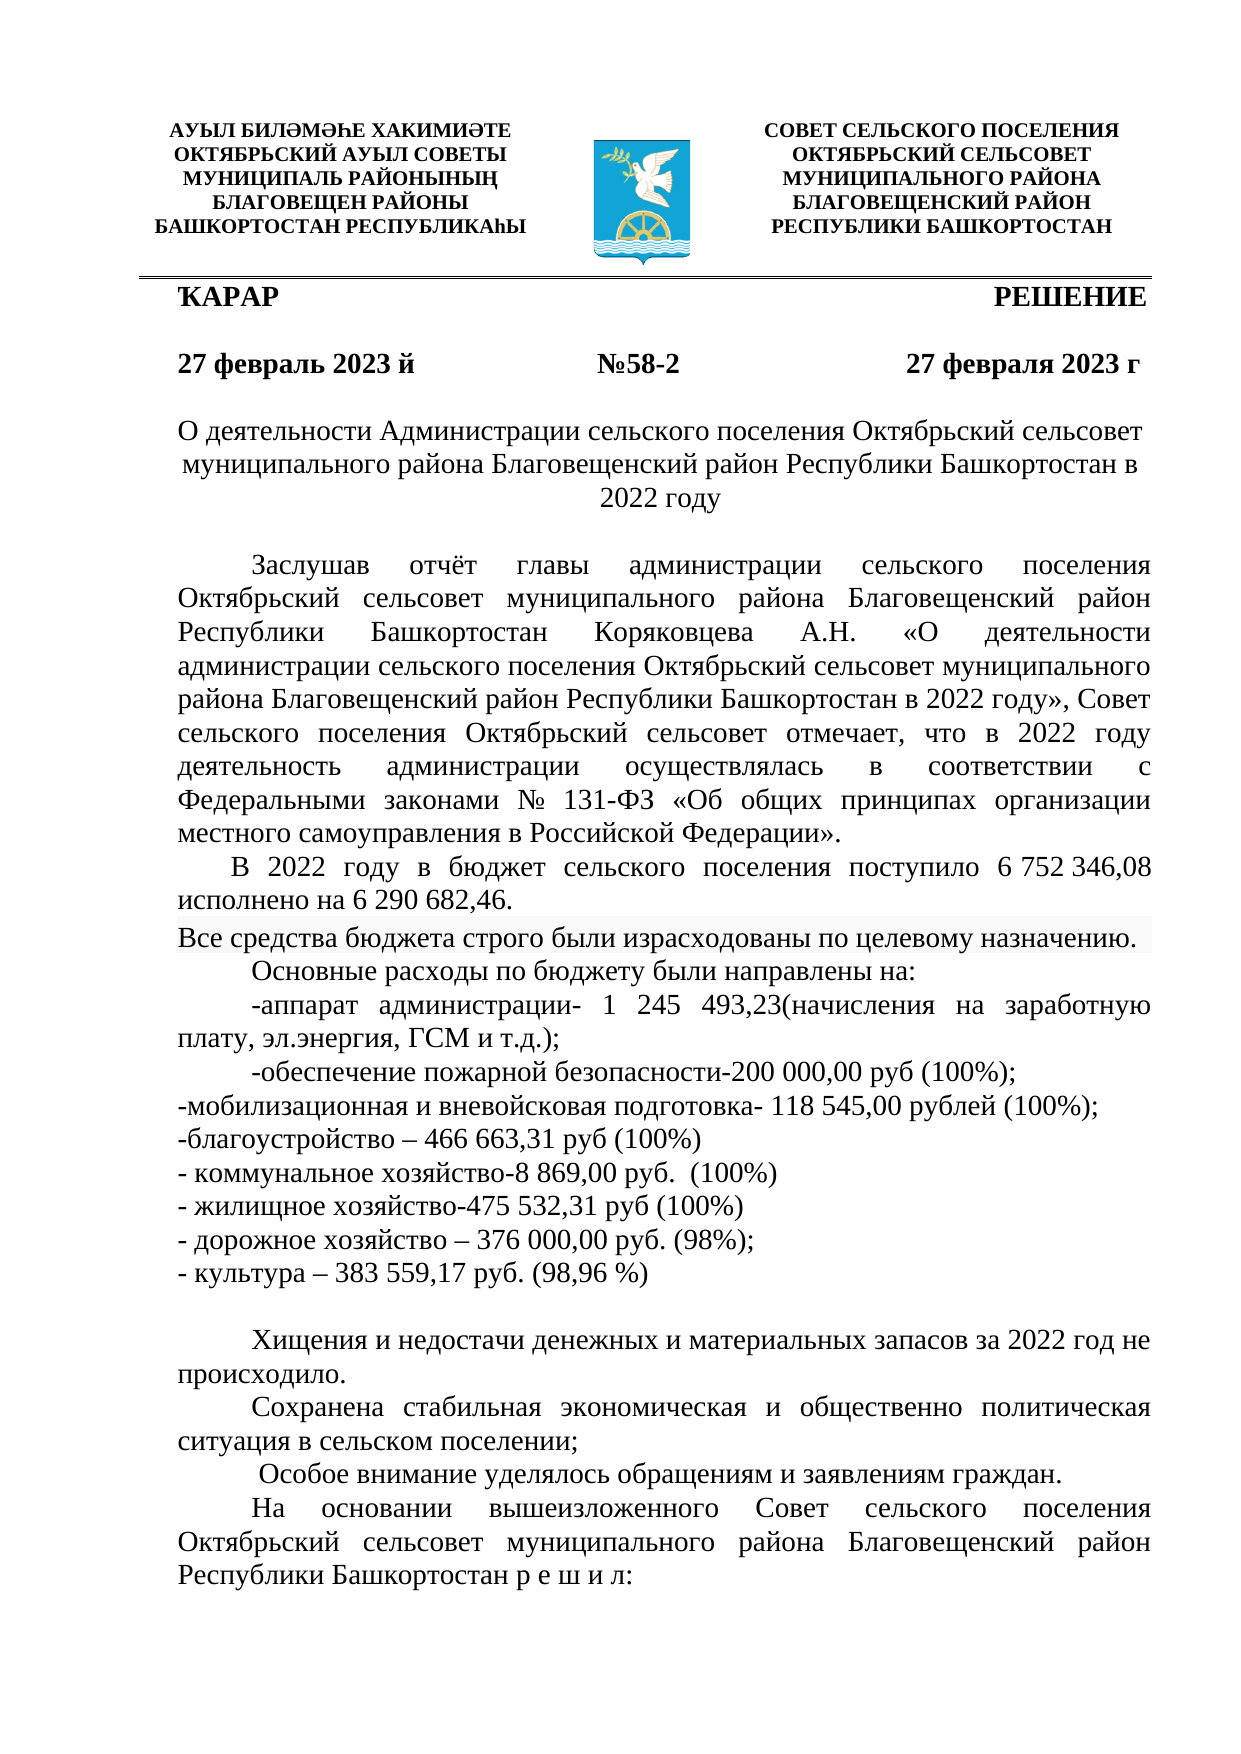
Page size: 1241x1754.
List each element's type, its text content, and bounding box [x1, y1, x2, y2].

text На основании вышеизложенного Совет сельского поселения Октябрьский сельсовет муниципального района Благовещенский район Республики Башкортостан р е ш и л: [177, 1490, 1152, 1591]
text Особое внимание уделялось обращениям и заявлениям граждан. [177, 1457, 1152, 1490]
text -аппарат администрации- 1 245 493,23(начисления на заработную плату, эл.энергия, ГСМ и т.д.); [177, 987, 1152, 1054]
text - коммунальное хозяйство-8 869,00 руб. (100%) [177, 1155, 1152, 1188]
text - культура – 383 559,17 руб. (98,96 %) [177, 1255, 1152, 1289]
text Основные расходы по бюджету были направлены на: [177, 953, 1152, 987]
text ҠАРАР РЕШЕНИЕ [177, 279, 1152, 312]
text В 2022 году в бюджет сельского поселения поступило 6 752 346,08 исполнено на 6 290 682,46. [177, 849, 1152, 916]
text Сохранена стабильная экономическая и общественно политическая ситуация в сельском поселении; [177, 1389, 1152, 1457]
text - жилищное хозяйство-475 532,31 руб (100%) [177, 1188, 1152, 1222]
text -обеспечение пожарной безопасности-200 000,00 руб (100%); [177, 1054, 1152, 1088]
table_header [542, 118, 731, 276]
text О деятельности Администрации сельского поселения Октябрьский сельсовет муниципального района Благовещенский район Республики Башкортостан в 2022 году [177, 413, 1143, 513]
text -благоустройство – 466 663,31 руб (100%) [177, 1121, 1152, 1155]
text -мобилизационная и вневойсковая подготовка- 118 545,00 рублей (100%); [177, 1088, 1152, 1121]
table_header АУЫЛ БИЛӘМӘҺЕ ХАКИМИӘТЕ ОКТЯБРЬСКИЙ АУЫЛ СОВЕТЫ МУНИЦИПАЛЬ РАЙОНЫНЫҢ БЛАГОВЕЩЕН РАЙОНЫ БАШКОРТОСТАН РЕСПУБЛИКАhЫ [139, 118, 542, 276]
picture [603, 148, 678, 207]
text - дорожное хозяйство – 376 000,00 руб. (98%); [177, 1222, 1152, 1255]
text 27 февраль 2023 й №58-2 27 февраля 2023 г [177, 346, 1152, 379]
picture [593, 210, 691, 266]
text Заслушав отчёт главы администрации сельского поселения Октябрьский сельсовет муниципального района Благовещенский район Республики Башкортостан Коряковцева А.Н. «О деятельности администрации сельского поселения Октябрьский сельсовет муниципального района Благовещенский район Республики Башкортостан в 2022 году», Совет сельского поселения Октябрьский сельсовет отмечает, что в 2022 году деятельность администрации осуществлялась в соответствии с Федеральными законами № 131-ФЗ «Об общих принципах организации местного самоуправления в Российской Федерации». [177, 547, 1152, 849]
text Все средства бюджета строго были израсходованы по целевому назначению. [177, 916, 1152, 953]
table_header СОВЕТ СЕЛЬСКОГО ПОСЕЛЕНИЯ ОКТЯБРЬСКИЙ СЕЛЬСОВЕТ МУНИЦИПАЛЬНОГО РАЙОНА БЛАГОВЕЩЕНСКИЙ РАЙОН РЕСПУБЛИКИ БАШКОРТОСТАН [731, 118, 1152, 276]
text Хищения и недостачи денежных и материальных запасов за 2022 год не происходило. [177, 1322, 1152, 1389]
